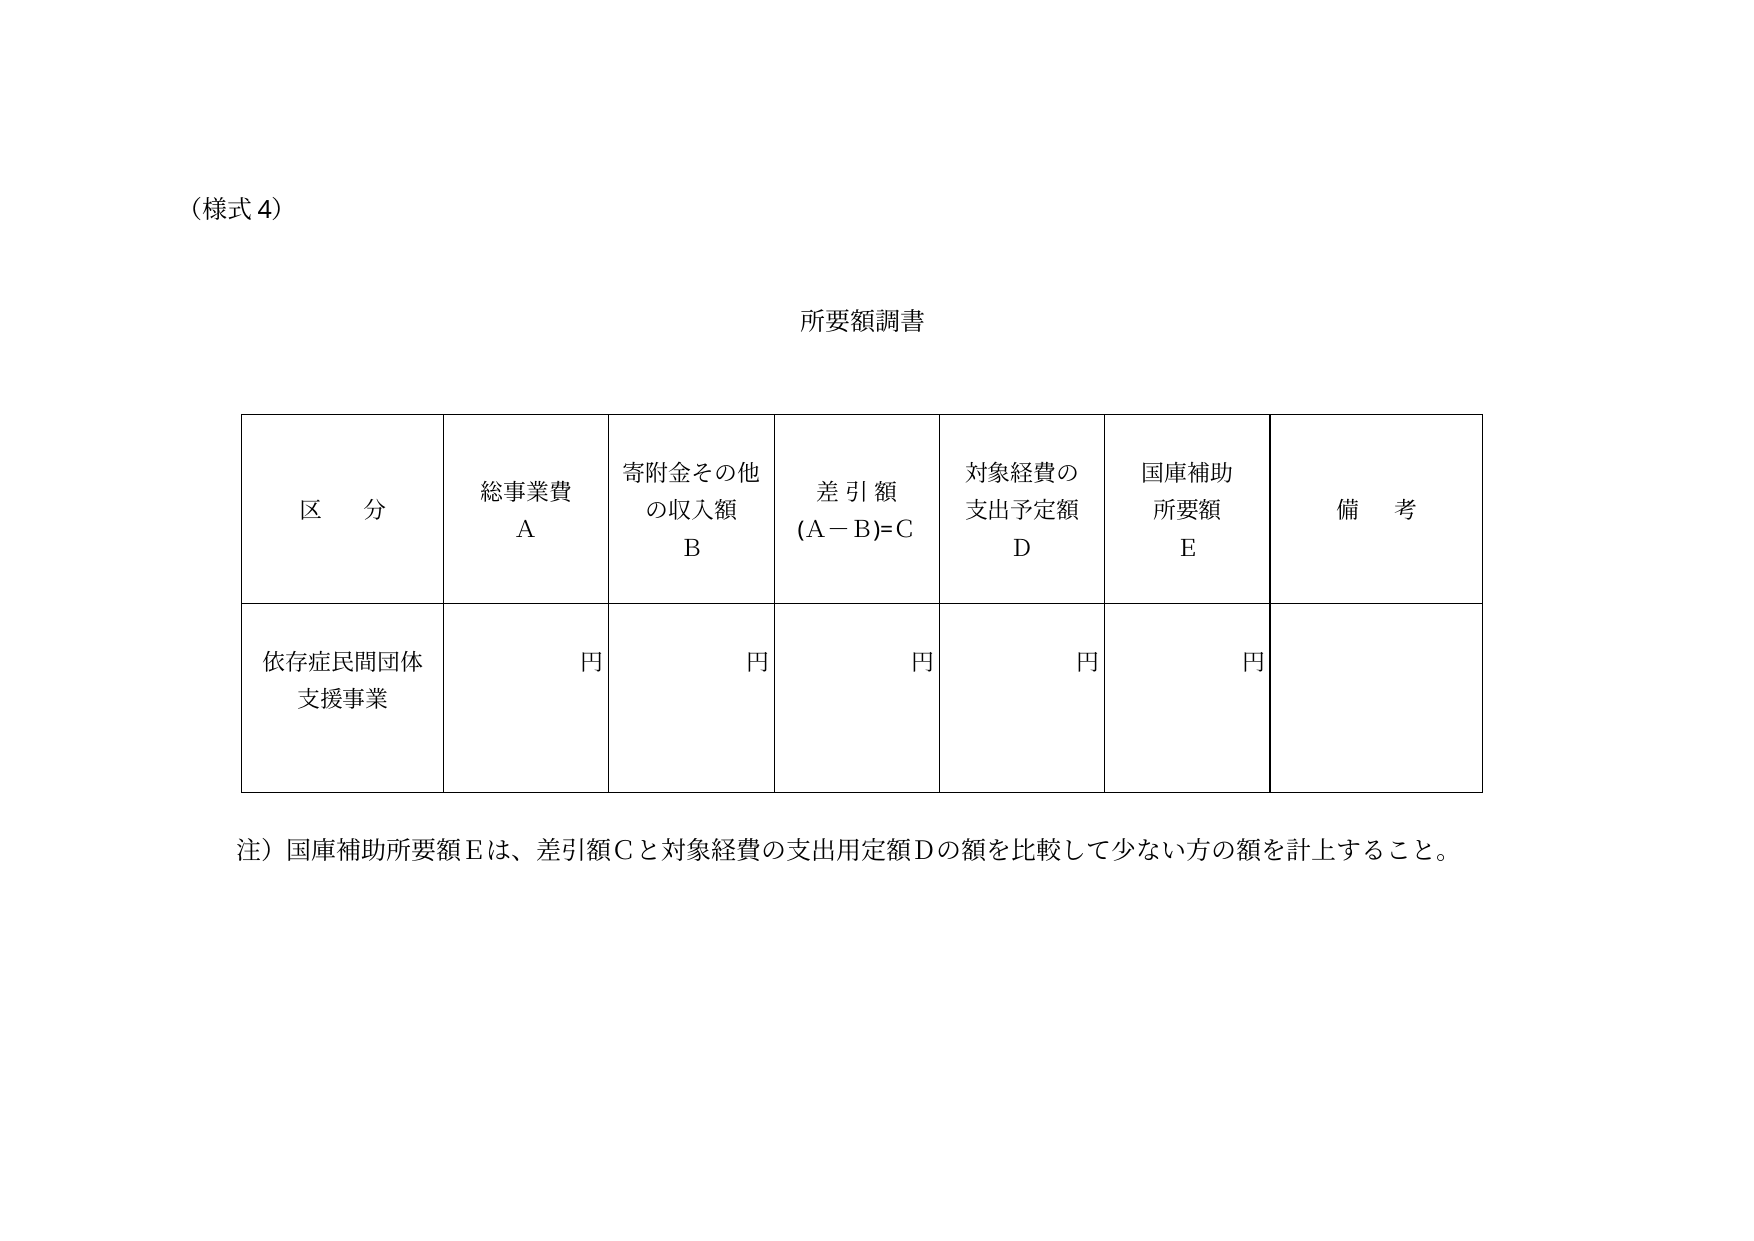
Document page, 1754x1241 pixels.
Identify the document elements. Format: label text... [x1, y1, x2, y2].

table_header 対象経費の 支出予定額 Ｄ [940, 415, 1104, 603]
table_cell 依存症民間団体 支援事業 [242, 604, 443, 792]
table_header 寄附金その他の収入額 Ｂ [609, 415, 774, 603]
table_header 総事業費 Ａ [444, 415, 608, 603]
table_cell [1271, 604, 1482, 792]
table_header 区 分 [242, 415, 443, 603]
text 注）国庫補助所要額Ｅは、差引額Ｃと対象経費の支出用定額Ｄの額を比較して少ない方の額を計上すること。 [236, 830, 1547, 868]
text 所要額調書 [177, 301, 1547, 339]
table_cell 円 [775, 604, 939, 792]
table_cell 円 [609, 604, 774, 792]
table_header 国庫補助 所要額 Ｅ [1105, 415, 1269, 603]
table_cell 円 [444, 604, 608, 792]
table_cell 円 [940, 604, 1104, 792]
text （様式4） [177, 189, 1547, 226]
table_header 備 考 [1271, 415, 1482, 603]
table_header 差 引 額 (Ａ－Ｂ)=Ｃ [775, 415, 939, 603]
table_cell 円 [1105, 604, 1269, 792]
